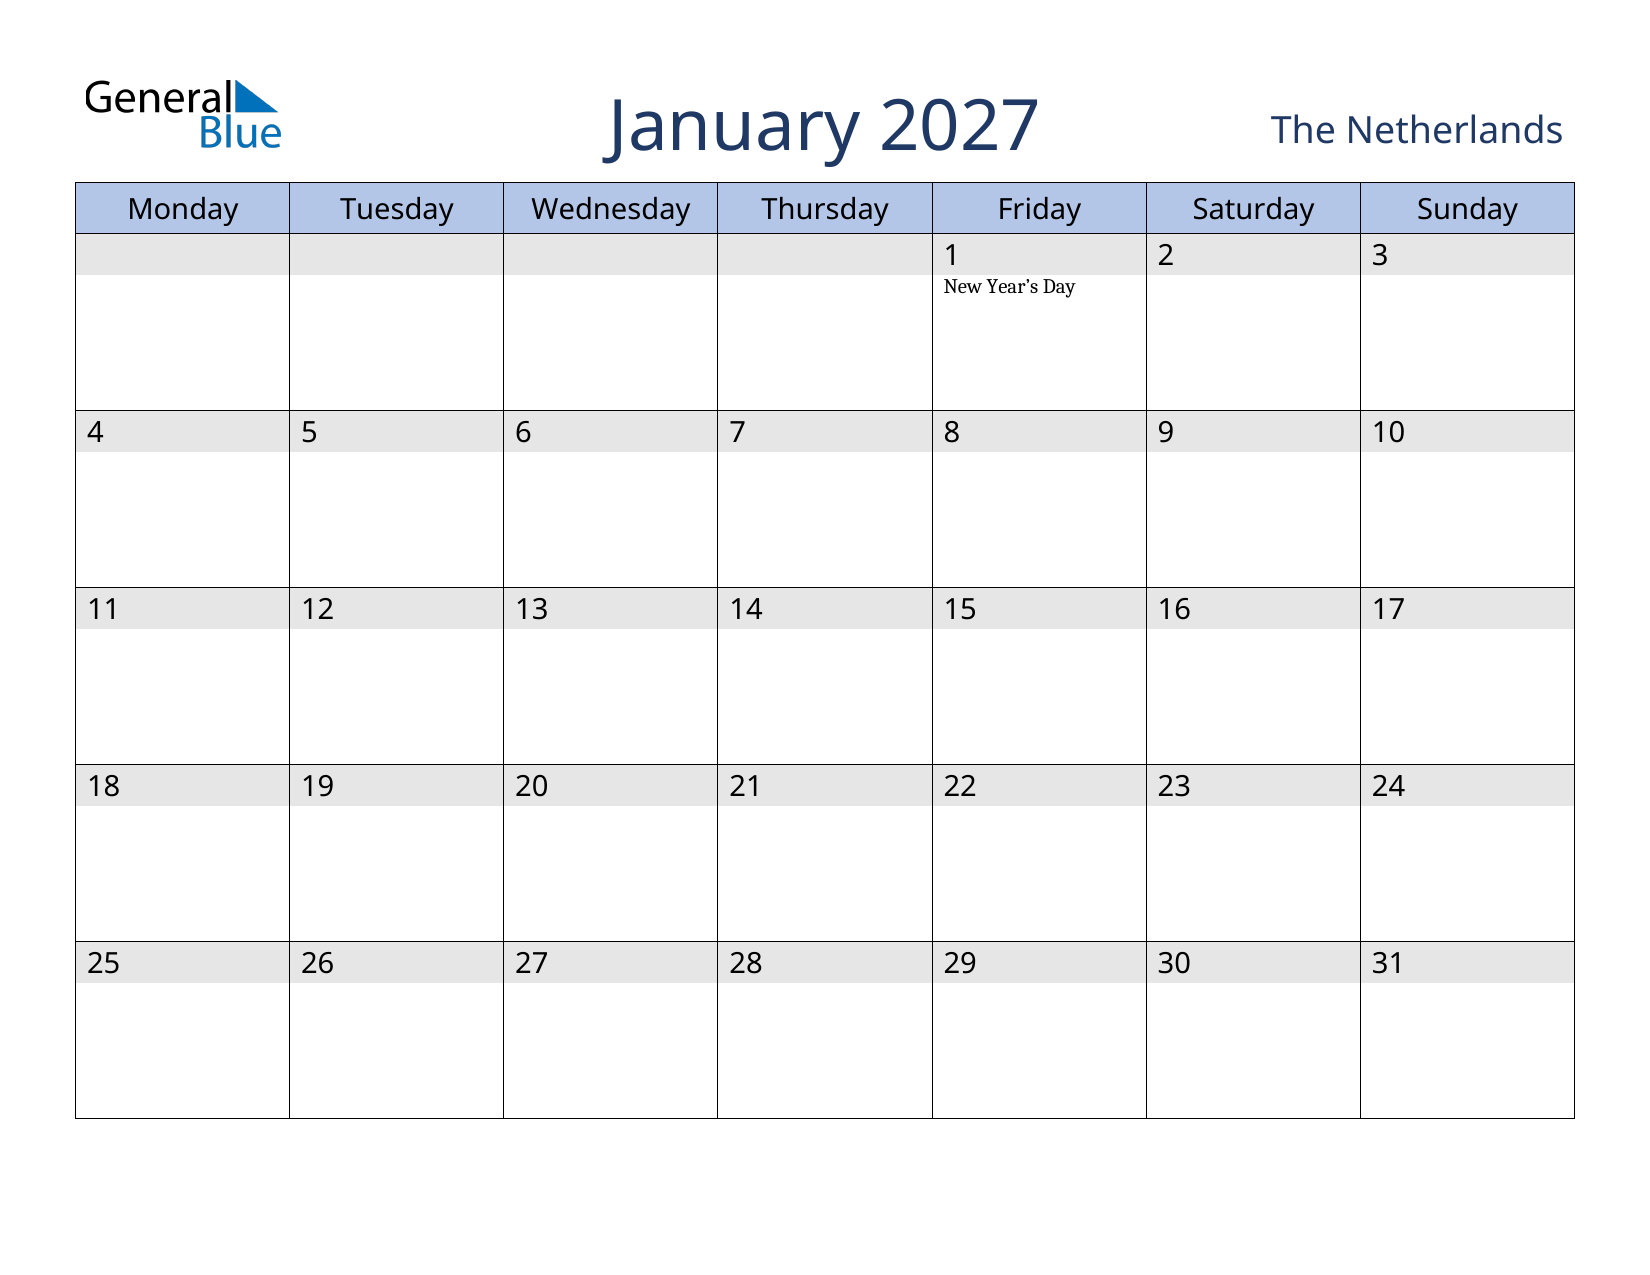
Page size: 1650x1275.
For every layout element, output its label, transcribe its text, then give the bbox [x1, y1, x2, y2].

table_cell 18 [76, 765, 289, 806]
table_cell [290, 234, 503, 275]
table_cell 9 [1147, 411, 1360, 452]
table_cell 17 [1361, 588, 1574, 629]
table_cell [290, 806, 503, 941]
table_cell [1147, 806, 1360, 941]
table_cell [1361, 275, 1574, 410]
table_cell 12 [290, 588, 503, 629]
table_cell [1361, 452, 1574, 587]
table_cell [718, 234, 932, 275]
table_cell 24 [1361, 765, 1574, 806]
table_cell [718, 983, 932, 1118]
picture [86, 80, 281, 148]
table_cell 8 [933, 411, 1146, 452]
table_cell [504, 806, 717, 941]
table_cell [1147, 629, 1360, 764]
table_cell Wednesday [504, 183, 717, 233]
table_cell New Year’s Day [933, 275, 1146, 410]
table_cell [718, 452, 932, 587]
table_cell [504, 234, 717, 275]
table_cell [76, 275, 289, 410]
table_cell 28 [718, 942, 932, 983]
table_cell Thursday [718, 183, 932, 233]
table_cell Friday [933, 183, 1146, 233]
table_cell 2 [1147, 234, 1360, 275]
table_cell 21 [718, 765, 932, 806]
table_cell 20 [504, 765, 717, 806]
table_cell [718, 275, 932, 410]
table_cell [1361, 629, 1574, 764]
table_cell [1147, 452, 1360, 587]
table_cell 14 [718, 588, 932, 629]
table_cell 1 [933, 234, 1146, 275]
table_cell Monday [76, 183, 289, 233]
table_cell 22 [933, 765, 1146, 806]
table_cell 3 [1361, 234, 1574, 275]
table_cell [1361, 983, 1574, 1118]
table_header The Netherlands [1146, 75, 1574, 182]
table_cell [76, 983, 289, 1118]
table_cell [933, 452, 1146, 587]
table_cell [718, 806, 932, 941]
table_cell [504, 452, 717, 587]
table_cell [290, 983, 503, 1118]
table_cell 25 [76, 942, 289, 983]
table_cell 10 [1361, 411, 1574, 452]
table_cell 23 [1147, 765, 1360, 806]
table_cell [1147, 275, 1360, 410]
table_cell [1147, 983, 1360, 1118]
table_cell 31 [1361, 942, 1574, 983]
table_cell 26 [290, 942, 503, 983]
table_cell 13 [504, 588, 717, 629]
table_cell [1361, 806, 1574, 941]
table_cell 29 [933, 942, 1146, 983]
table_cell [290, 452, 503, 587]
table_cell [290, 629, 503, 764]
table_cell [76, 234, 289, 275]
table_cell [504, 629, 717, 764]
table_cell [933, 983, 1146, 1118]
table_cell 5 [290, 411, 503, 452]
table_cell [76, 629, 289, 764]
table_cell [933, 629, 1146, 764]
table_cell 30 [1147, 942, 1360, 983]
table_header January 2027 [504, 75, 1146, 182]
table_cell 27 [504, 942, 717, 983]
table_cell [76, 452, 289, 587]
table_header [76, 75, 503, 182]
table_cell [718, 629, 932, 764]
table_cell Saturday [1147, 183, 1360, 233]
table_cell [290, 275, 503, 410]
table_cell [504, 983, 717, 1118]
table_cell 15 [933, 588, 1146, 629]
table_cell Sunday [1361, 183, 1574, 233]
table_cell [933, 806, 1146, 941]
table_cell 4 [76, 411, 289, 452]
table_cell [76, 806, 289, 941]
table_cell Tuesday [290, 183, 503, 233]
table_cell 19 [290, 765, 503, 806]
table_cell [504, 275, 717, 410]
table_cell 16 [1147, 588, 1360, 629]
table_cell 7 [718, 411, 932, 452]
table_cell 11 [76, 588, 289, 629]
table_cell 6 [504, 411, 717, 452]
